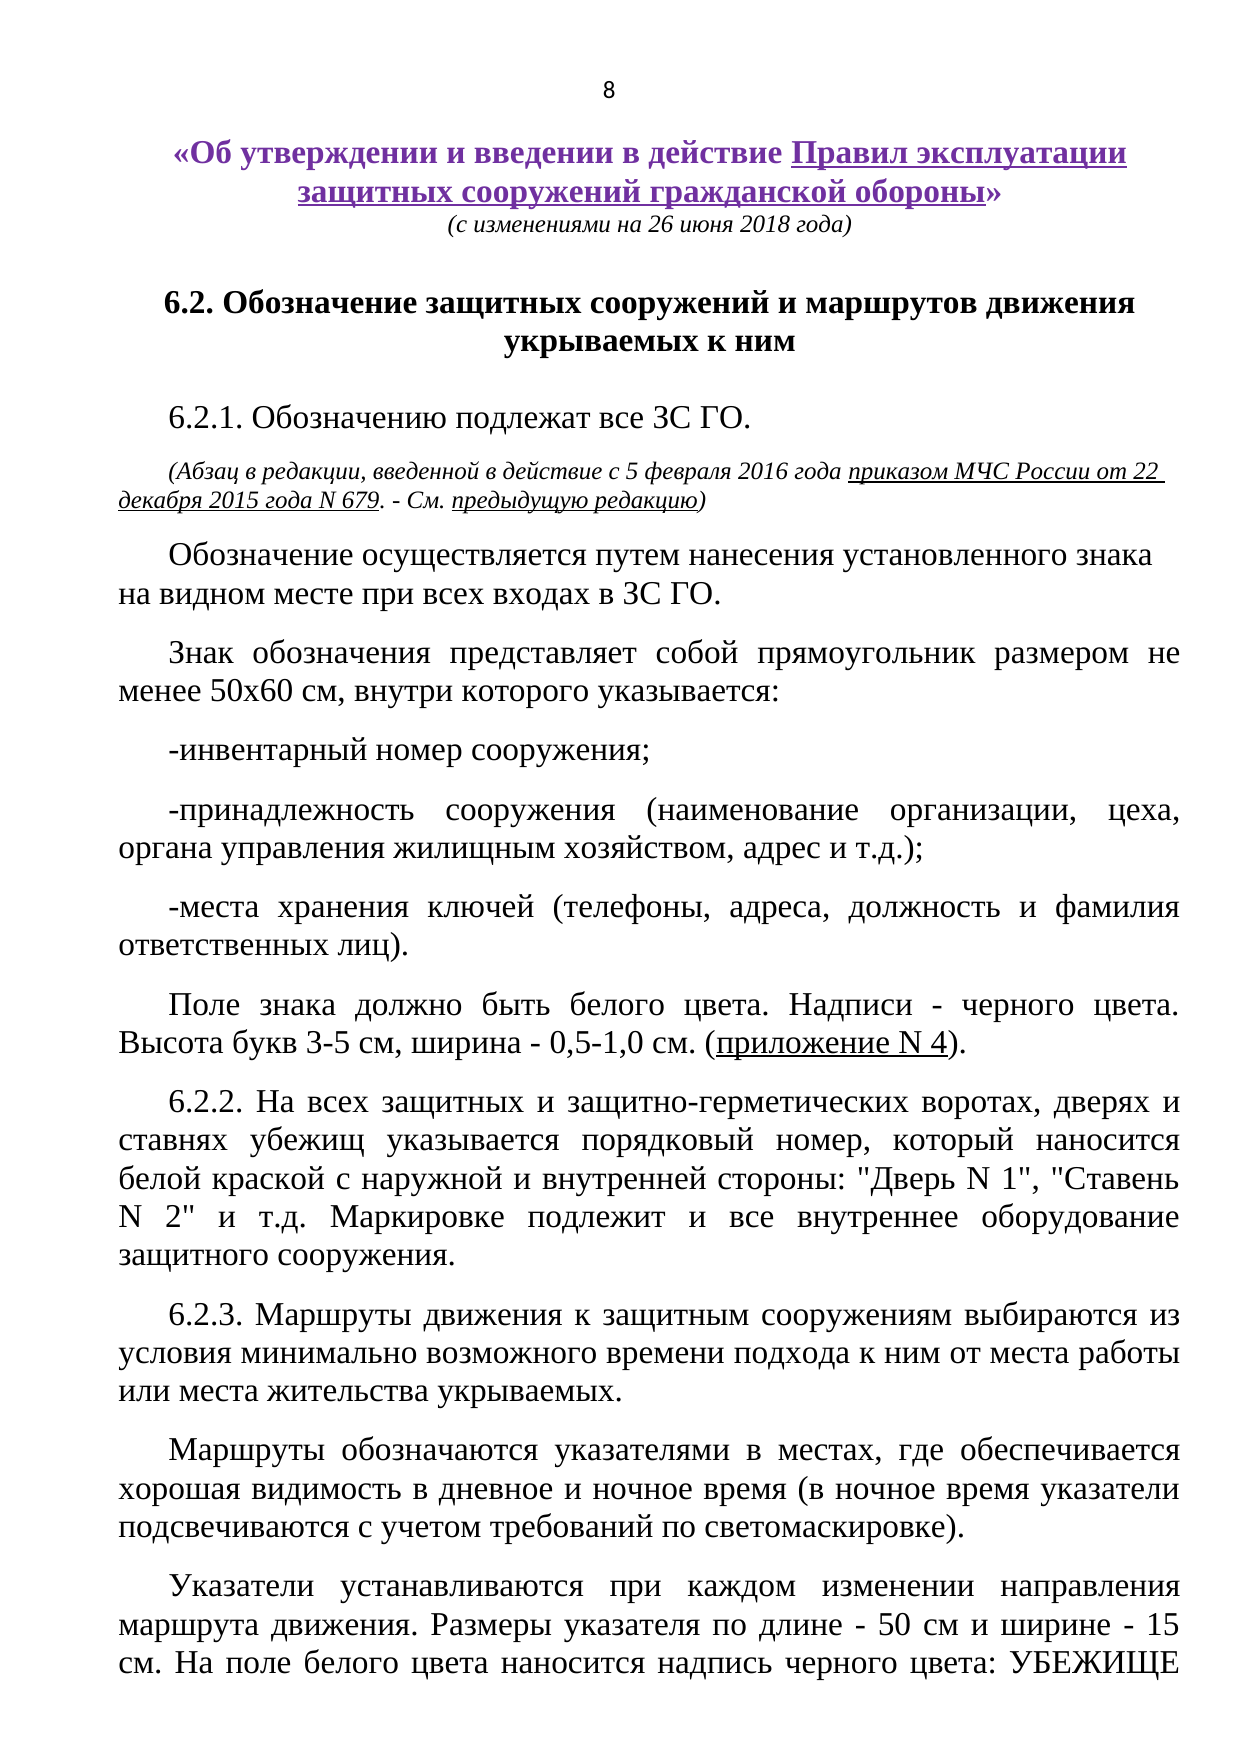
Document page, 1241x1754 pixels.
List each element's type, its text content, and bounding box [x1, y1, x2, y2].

text 6.2. Обозначение защитных сооружений и маршрутов движения [118, 282, 1181, 320]
text -места хранения ключей (телефоны, адреса, должность и фамилия ответственных лиц). [118, 886, 1181, 963]
text Поле знака должно быть белого цвета. Надписи - черного цвета. Высота букв 3-5 см, ширина - 0,5-1,0 см. (приложение N 4). [118, 984, 1181, 1060]
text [118, 1565, 1181, 1680]
text Маршруты обозначаются указателями в местах, где обеспечивается хорошая видимость в дневное и ночное время (в ночное время указатели подсвечиваются с учетом требований по светомаскировке). [118, 1429, 1181, 1544]
text укрываемых к ним [118, 320, 1181, 359]
text 6.2.3. Маршруты движения к защитным сооружениям выбираются из условия минимально возможного времени подхода к ним от места работы или места жительства укрываемых. [118, 1294, 1181, 1409]
text -принадлежность сооружения (наименование организации, цеха, органа управления жилищным хозяйством, адрес и т.д.); [118, 789, 1181, 865]
text Обозначение осуществляется путем нанесения установленного знака на видном месте при всех входах в ЗС ГО. [118, 534, 1181, 611]
text 6.2.1. Обозначению подлежат все ЗС ГО. [118, 397, 1181, 435]
text 6.2.2. На всех защитных и защитно-герметических воротах, дверях и ставнях убежищ указывается порядковый номер, который наносится белой краской с наружной и внутренней стороны: "Дверь N 1", "Ставень N 2" и т.д. Маркировке подлежит и все внутреннее оборудование защитного сооружения. [118, 1081, 1181, 1273]
text -инвентарный номер сооружения; [118, 729, 1181, 768]
text «Об утверждении и введении в действие Правил эксплуатации защитных сооружений гражданской обороны» [118, 133, 1181, 209]
text Знак обозначения представляет собой прямоугольник размером не менее 50x60 см, внутри которого указывается: [118, 632, 1181, 709]
text (Абзац в редакции, введенной в действие с 5 февраля 2016 года приказом МЧС России от 22 декабря 2015 года N 679. - См. предыдущую редакцию) [118, 456, 1181, 514]
text (с изменениями на 26 июня 2018 года) [118, 209, 1181, 238]
